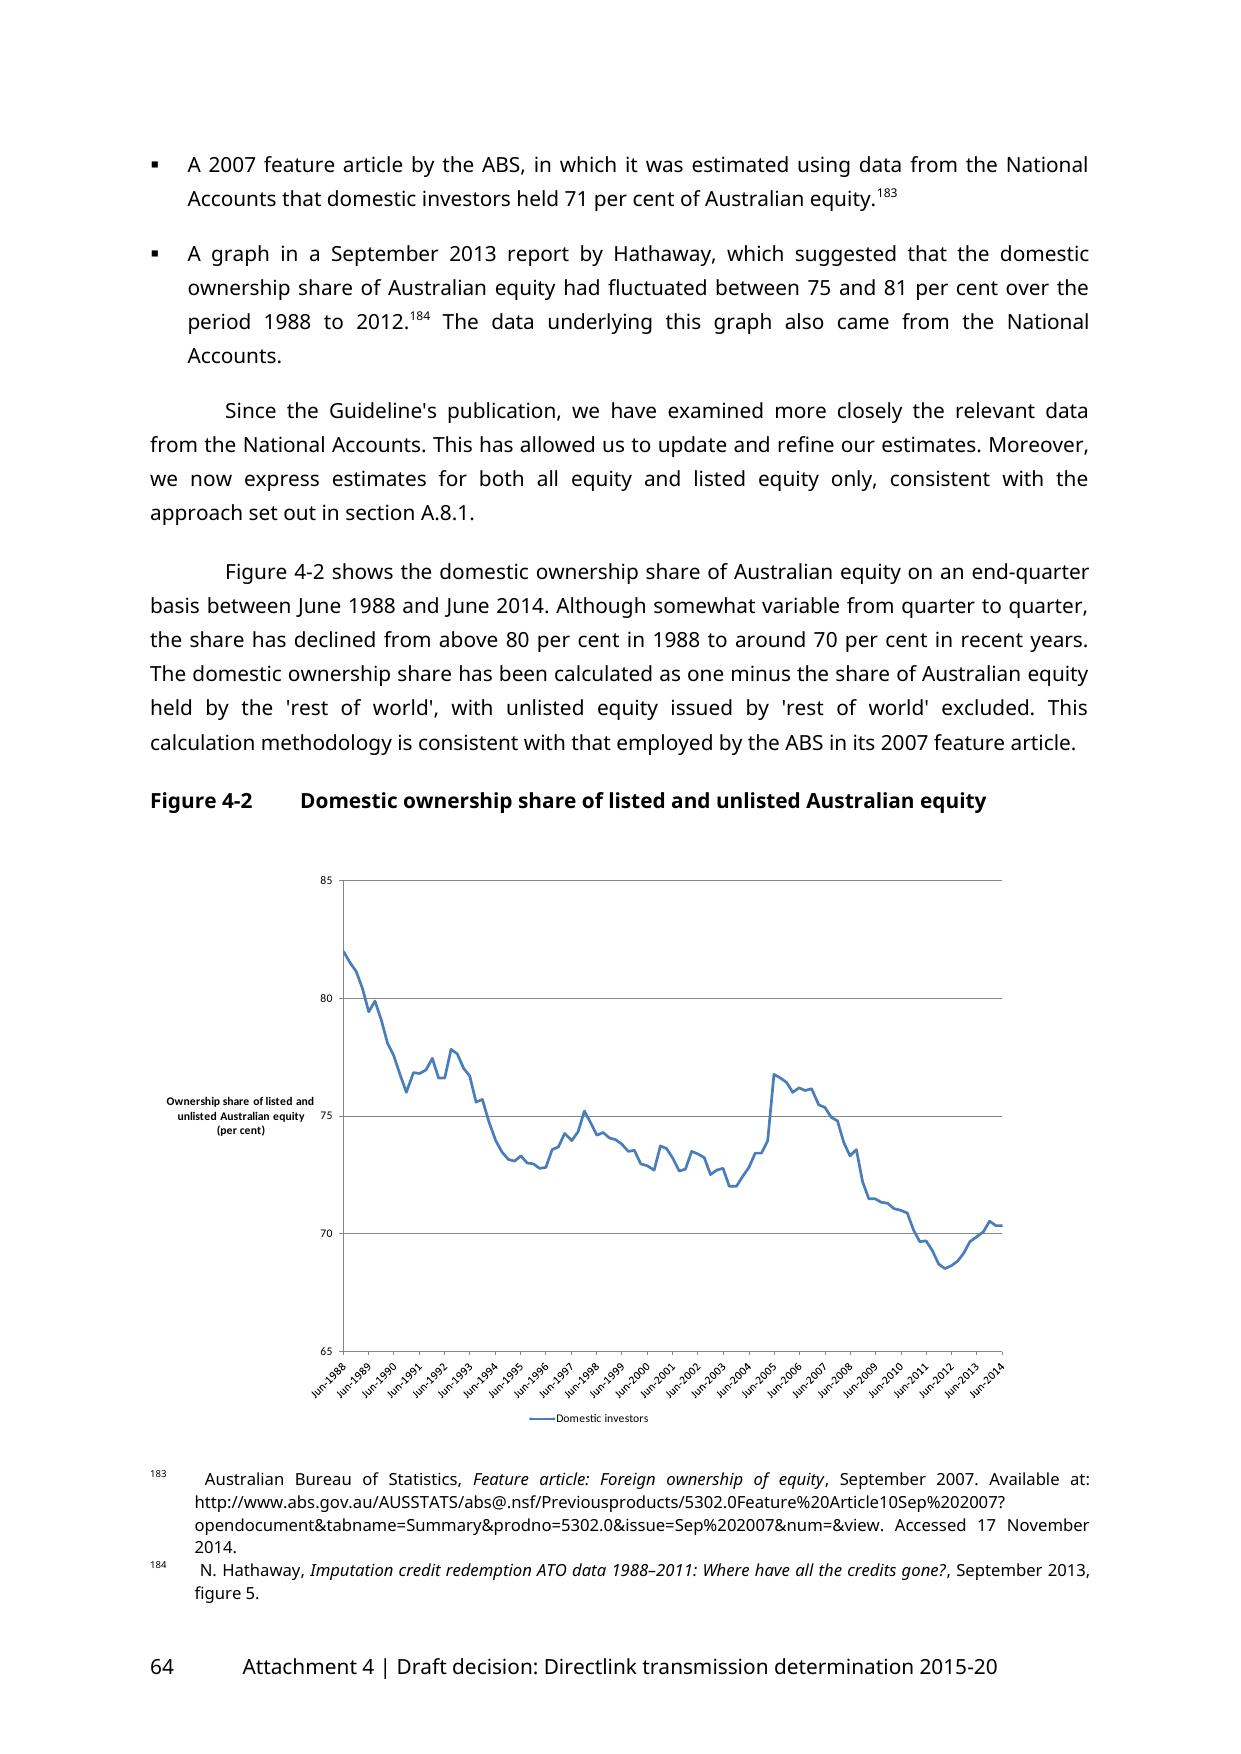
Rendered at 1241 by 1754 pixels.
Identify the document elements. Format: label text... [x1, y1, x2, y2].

list A graph in a September 2013 report by Hathaway, which suggested that the domestic ownership share of Australian equity had fluctuated between 75 and 81 per cent over the period 1988 to 2012. The data underlying this graph also came from the National Accounts. [150, 239, 1090, 369]
text Figure 4-2 shows the domestic ownership share of Australian equity on an end-quarter basis between June 1988 and June 2014. Although somewhat variable from quarter to quarter, the share has declined from above 80 per cent in 1988 to around 70 per cent in recent years. The domestic ownership share has been calculated as one minus the share of Australian equity held by the 'rest of world', with unlisted equity issued by 'rest of world' excluded. This calculation methodology is consistent with that employed by the ABS in its 2007 feature article. [150, 557, 1090, 756]
list A 2007 feature article by the ABS, in which it was estimated using data from the National Accounts that domestic investors held 71 per cent of Australian equity. [150, 150, 1090, 212]
text Since the Guideline's publication, we have examined more closely the relevant data from the National Accounts. This has allowed us to update and refine our estimates. Moreover, we now express estimates for both all equity and listed equity only, consistent with the approach set out in section A.8.1. [150, 396, 1090, 527]
